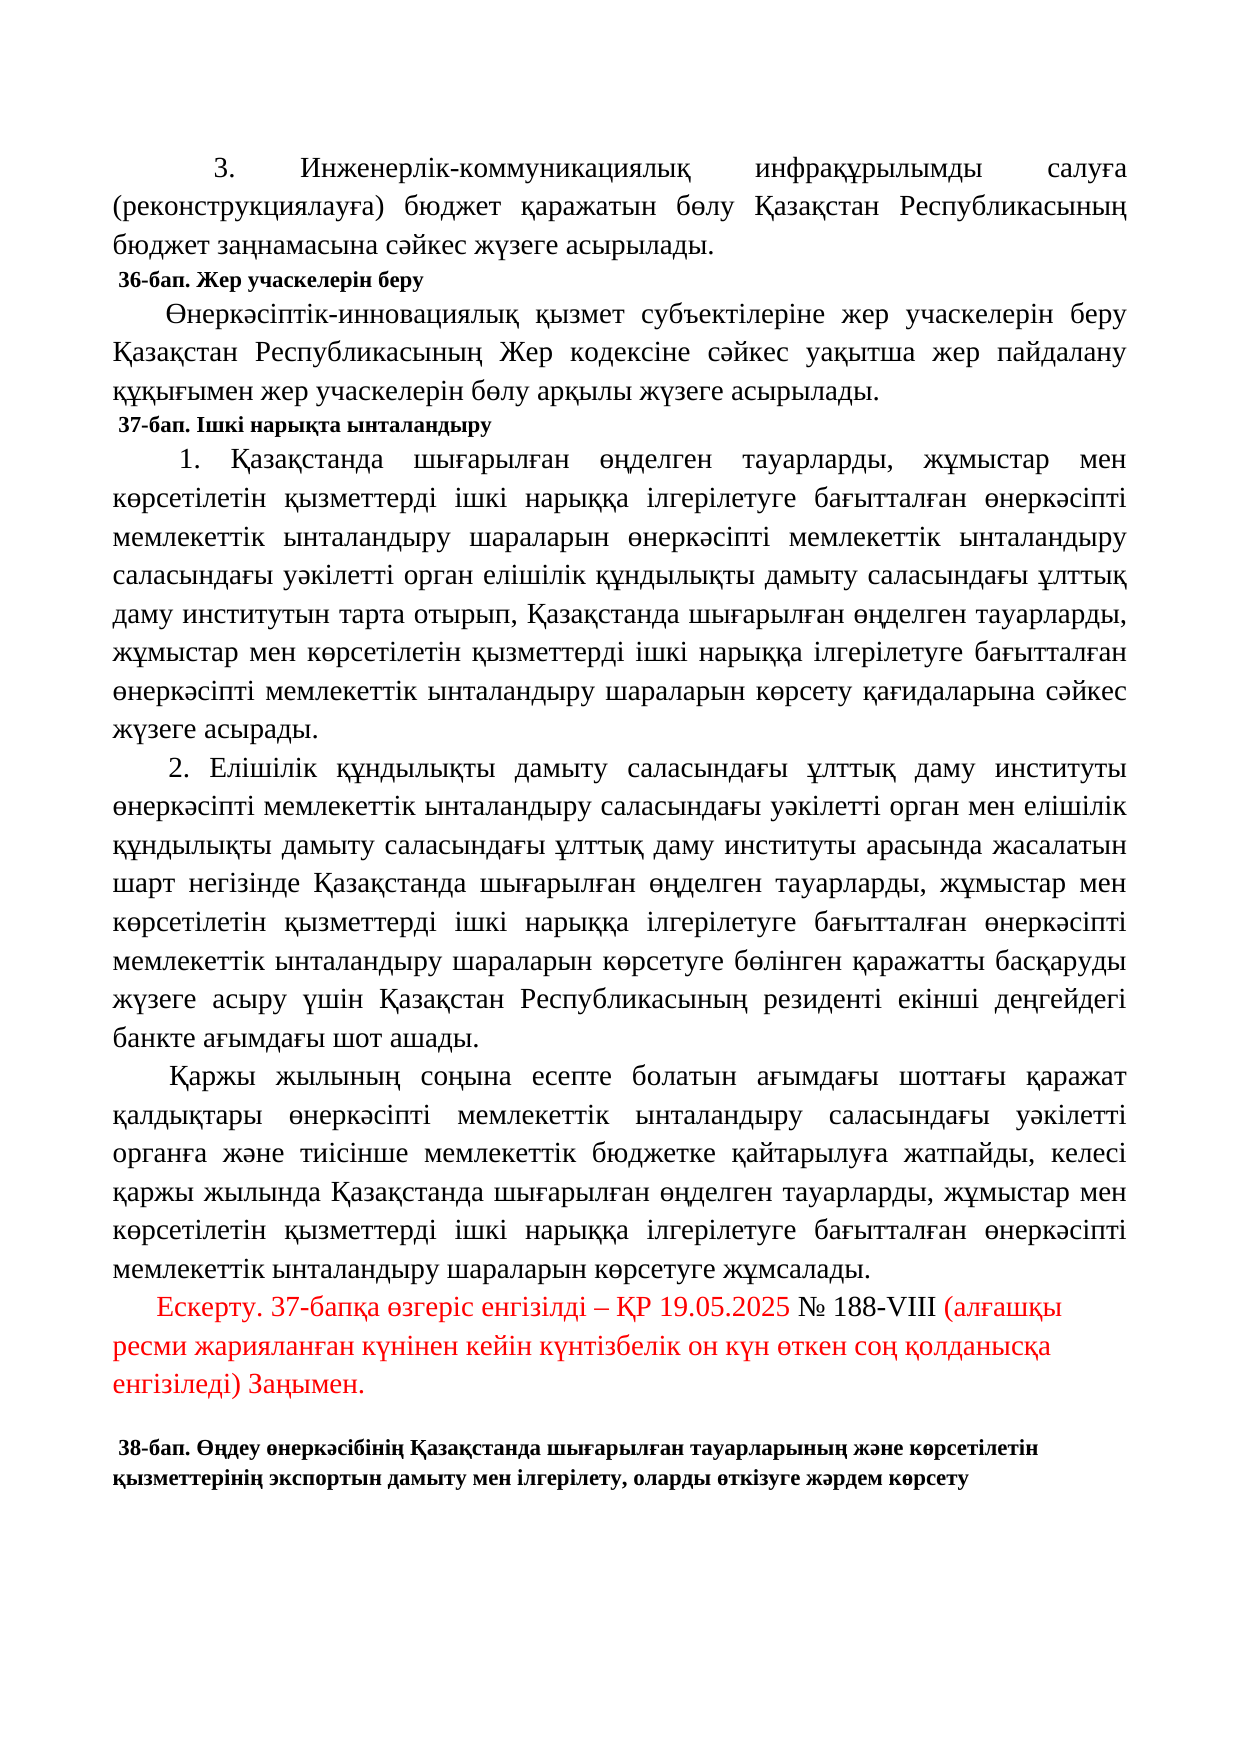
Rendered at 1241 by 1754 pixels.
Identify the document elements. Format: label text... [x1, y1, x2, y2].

text Өнеркәсіптік-инновациялық қызмет субъектілеріне жер учаскелерін беру Қазақстан Республикасының Жер кодексіне сәйкес уақытша жер пайдалану құқығымен жер учаскелерін бөлу арқылы жүзеге асырылады. [112, 296, 1128, 406]
text 38-бап. Өңдеу өнеркәсібінің Қазақстанда шығарылған тауарларының және көрсетілетін қызметтерінің экспортын дамыту мен ілгерілету, оларды өткізуге жәрдем көрсету [112, 1434, 1128, 1491]
text Қаржы жылының соңына есепте болатын ағымдағы шоттағы қаражат қалдықтары өнеркәсіпті мемлекеттік ынталандыру саласындағы уәкілетті органға және тиісінше мемлекеттік бюджетке қайтарылуға жатпайды, келесі қаржы жылында Қазақстанда шығарылған өңделген тауарларды, жұмыстар мен көрсетілетін қызметтерді ішкі нарыққа ілгерілетуге бағытталған өнеркәсіпті мемлекеттік ынталандыру шараларын көрсетуге жұмсалады. [112, 1058, 1128, 1284]
text 3. Инженерлік-коммуникациялық инфрақұрылымды салуға (реконструкциялауға) бюджет қаражатын бөлу Қазақстан Республикасының бюджет заңнамасына сәйкес жүзеге асырылады. [112, 150, 1128, 261]
text 36-бап. Жер учаскелерін беру [112, 266, 1128, 292]
text 2. Елішілік құндылықты дамыту саласындағы ұлттық даму институты өнеркәсіпті мемлекеттік ынталандыру саласындағы уәкілетті орган мен елішілік құндылықты дамыту саласындағы ұлттық даму институты арасында жасалатын шарт негізінде Қазақстанда шығарылған өңделген тауарларды, жұмыстар мен көрсетілетін қызметтерді ішкі нарыққа ілгерілетуге бағытталған өнеркәсіпті мемлекеттік ынталандыру шараларын көрсетуге бөлінген қаражатты басқаруды жүзеге асыру үшін Қазақстан Республикасының резиденті екінші деңгейдегі банкте ағымдағы шот ашады. [112, 750, 1128, 1053]
text Ескерту. 37-бапқа өзгеріс енгізілді – ҚР 19.05.2025 № 188-VIII (алғашқы ресми жарияланған күнінен кейін күнтізбелік он күн өткен соң қолданысқа енгізіледі) Заңымен. [112, 1289, 1128, 1430]
text 37-бап. Ішкі нарықта ынталандыру [112, 411, 1128, 438]
text 1. Қазақстанда шығарылған өңделген тауарларды, жұмыстар мен көрсетілетін қызметтерді ішкі нарыққа ілгерілетуге бағытталған өнеркәсіпті мемлекеттік ынталандыру шараларын өнеркәсіпті мемлекеттік ынталандыру саласындағы уәкілетті орган елішілік құндылықты дамыту саласындағы ұлттық даму институтын тарта отырып, Қазақстанда шығарылған өңделген тауарларды, жұмыстар мен көрсетілетін қызметтерді ішкі нарыққа ілгерілетуге бағытталған өнеркәсіпті мемлекеттік ынталандыру шараларын көрсету қағидаларына сәйкес жүзеге асырады. [112, 442, 1128, 745]
